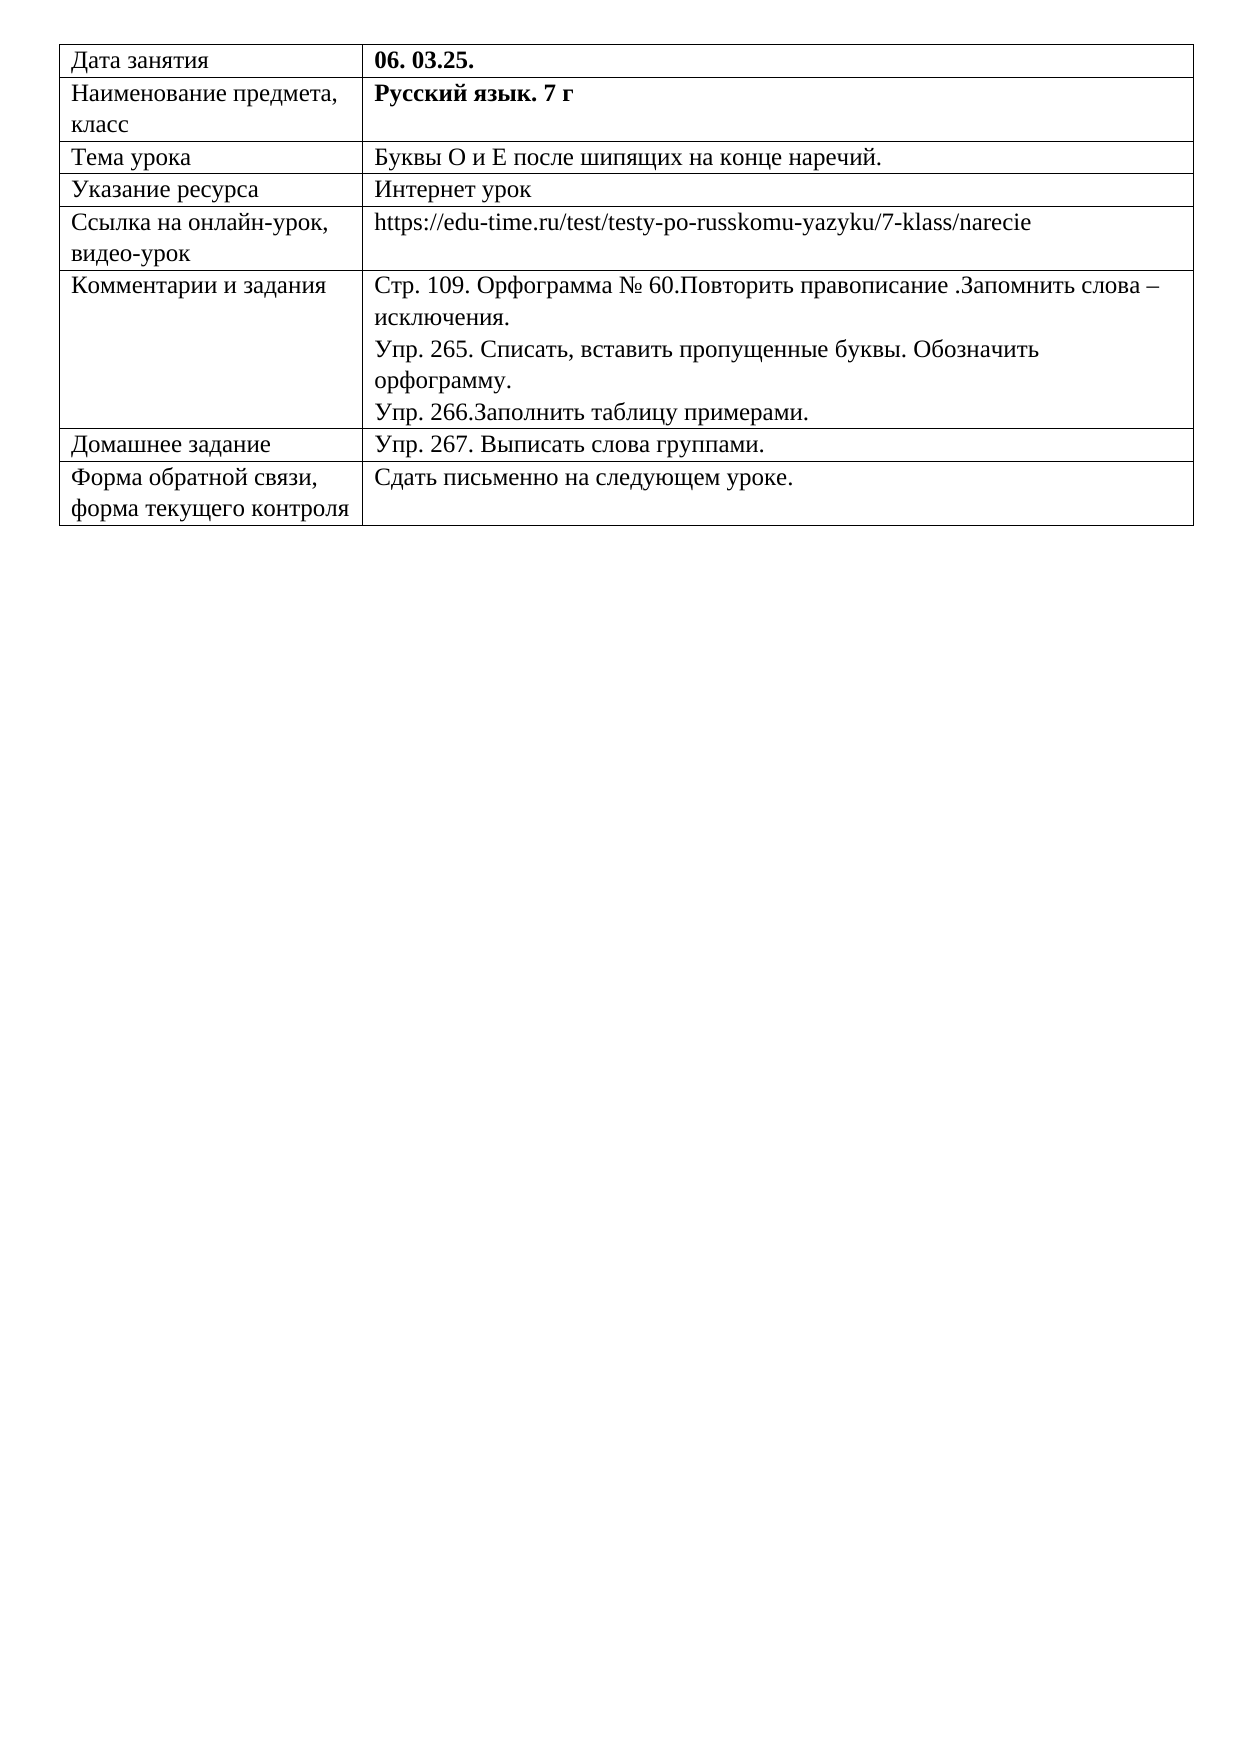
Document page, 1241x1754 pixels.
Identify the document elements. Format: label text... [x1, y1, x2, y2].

table_header 06. 03.25. [363, 45, 1193, 77]
table_cell Буквы О и Е после шипящих на конце наречий. [363, 142, 1193, 173]
table_cell Интернет урок [363, 174, 1193, 206]
table_cell Указание ресурса [60, 174, 362, 206]
table_cell Ссылка на онлайн-урок, видео-урок [60, 207, 362, 269]
table_cell Русский язык. 7 г [363, 78, 1193, 141]
table_cell Форма обратной связи, форма текущего контроля [60, 462, 362, 524]
table_cell Домашнее задание [60, 429, 362, 461]
table_cell Тема урока [60, 142, 362, 173]
table_cell Сдать письменно на следующем уроке. [363, 462, 1193, 524]
table_header Дата занятия [60, 45, 362, 77]
table_cell Упр. 267. Выписать слова группами. [363, 429, 1193, 461]
table_cell https://edu-time.ru/test/testy-po-russkomu-yazyku/7-klass/narecie [363, 207, 1193, 269]
table_cell Стр. 109. Орфограмма № 60.Повторить правописание .Запомнить слова – исключения. Упр. 265. Списать, вставить пропущенные буквы. Обозначить орфограмму. Упр. 266.Заполнить таблицу примерами. [363, 271, 1193, 428]
table_cell Комментарии и задания [60, 271, 362, 428]
table_cell Наименование предмета, класс [60, 78, 362, 141]
